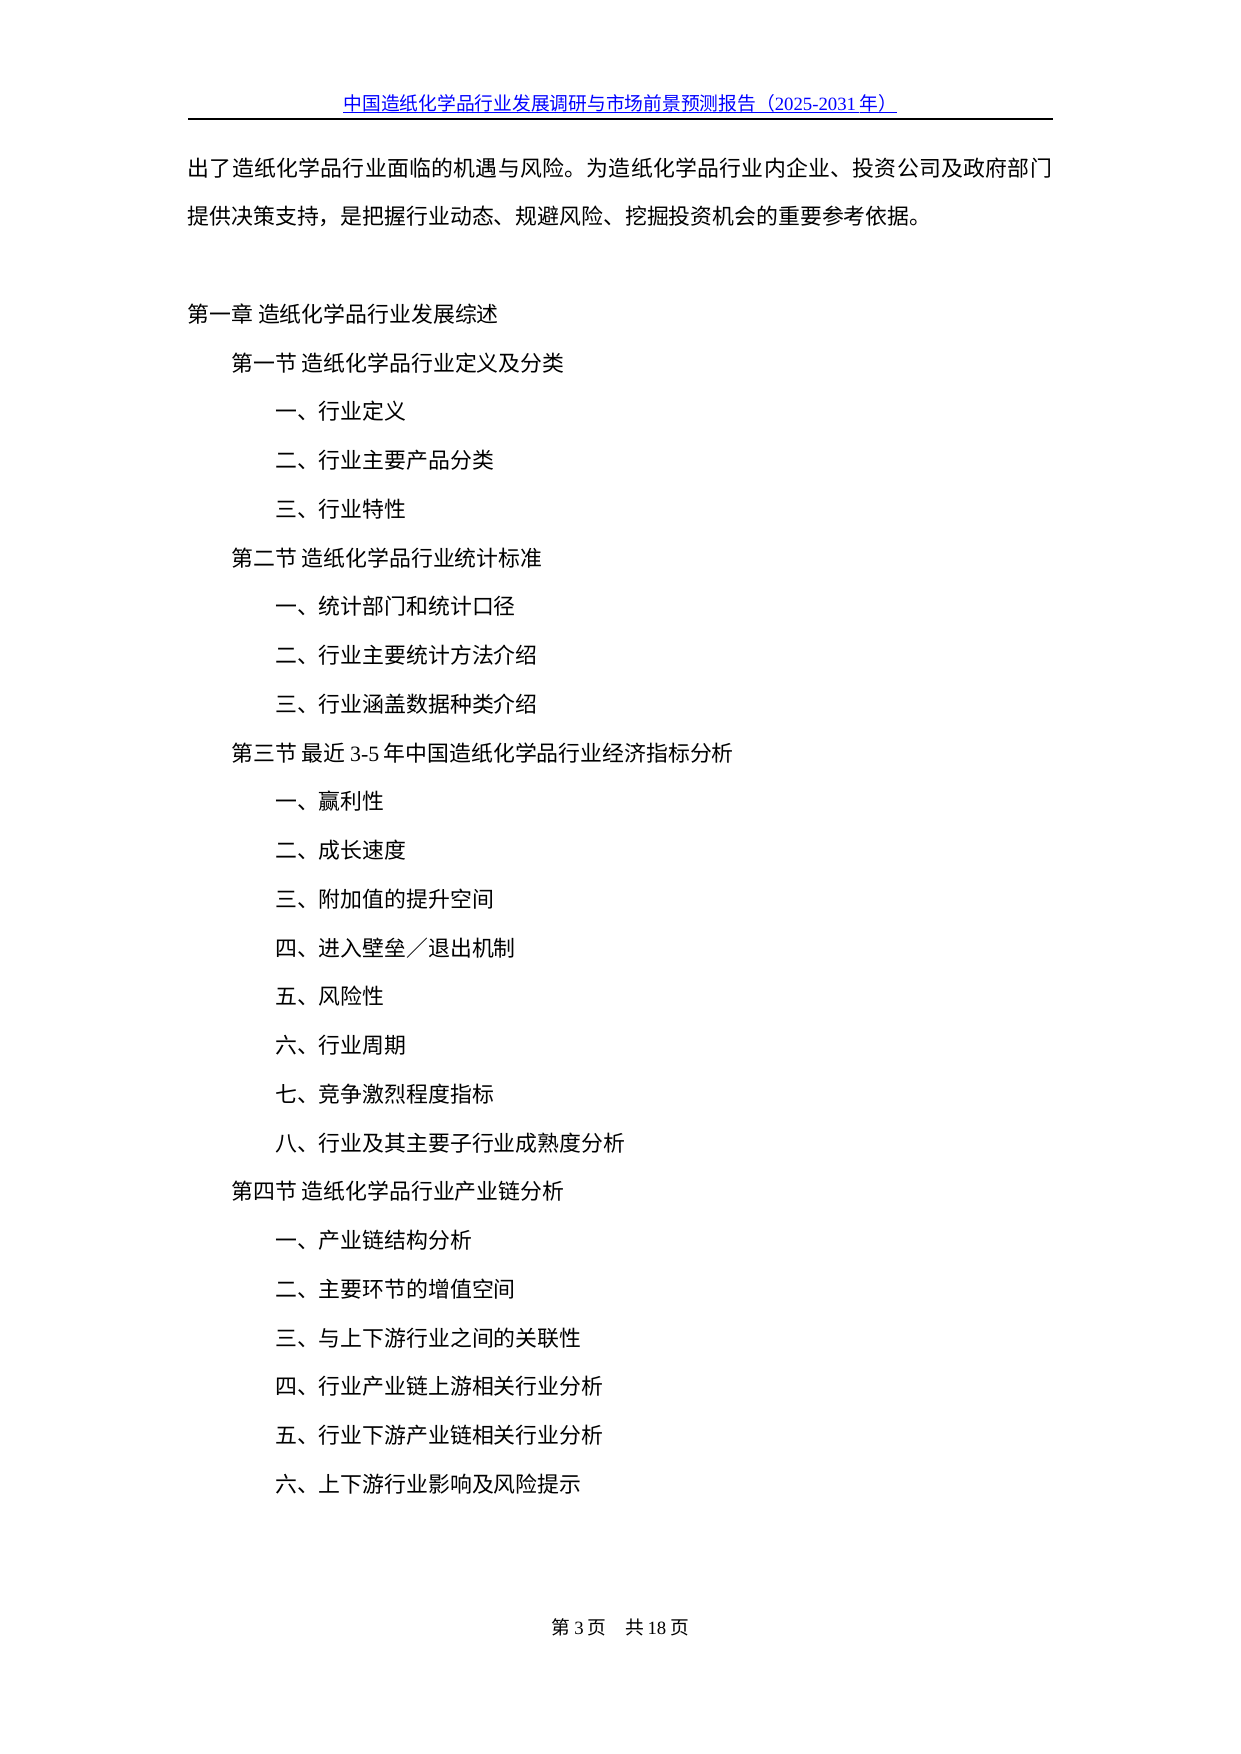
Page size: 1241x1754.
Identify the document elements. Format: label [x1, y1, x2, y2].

text [187, 150, 1053, 1499]
